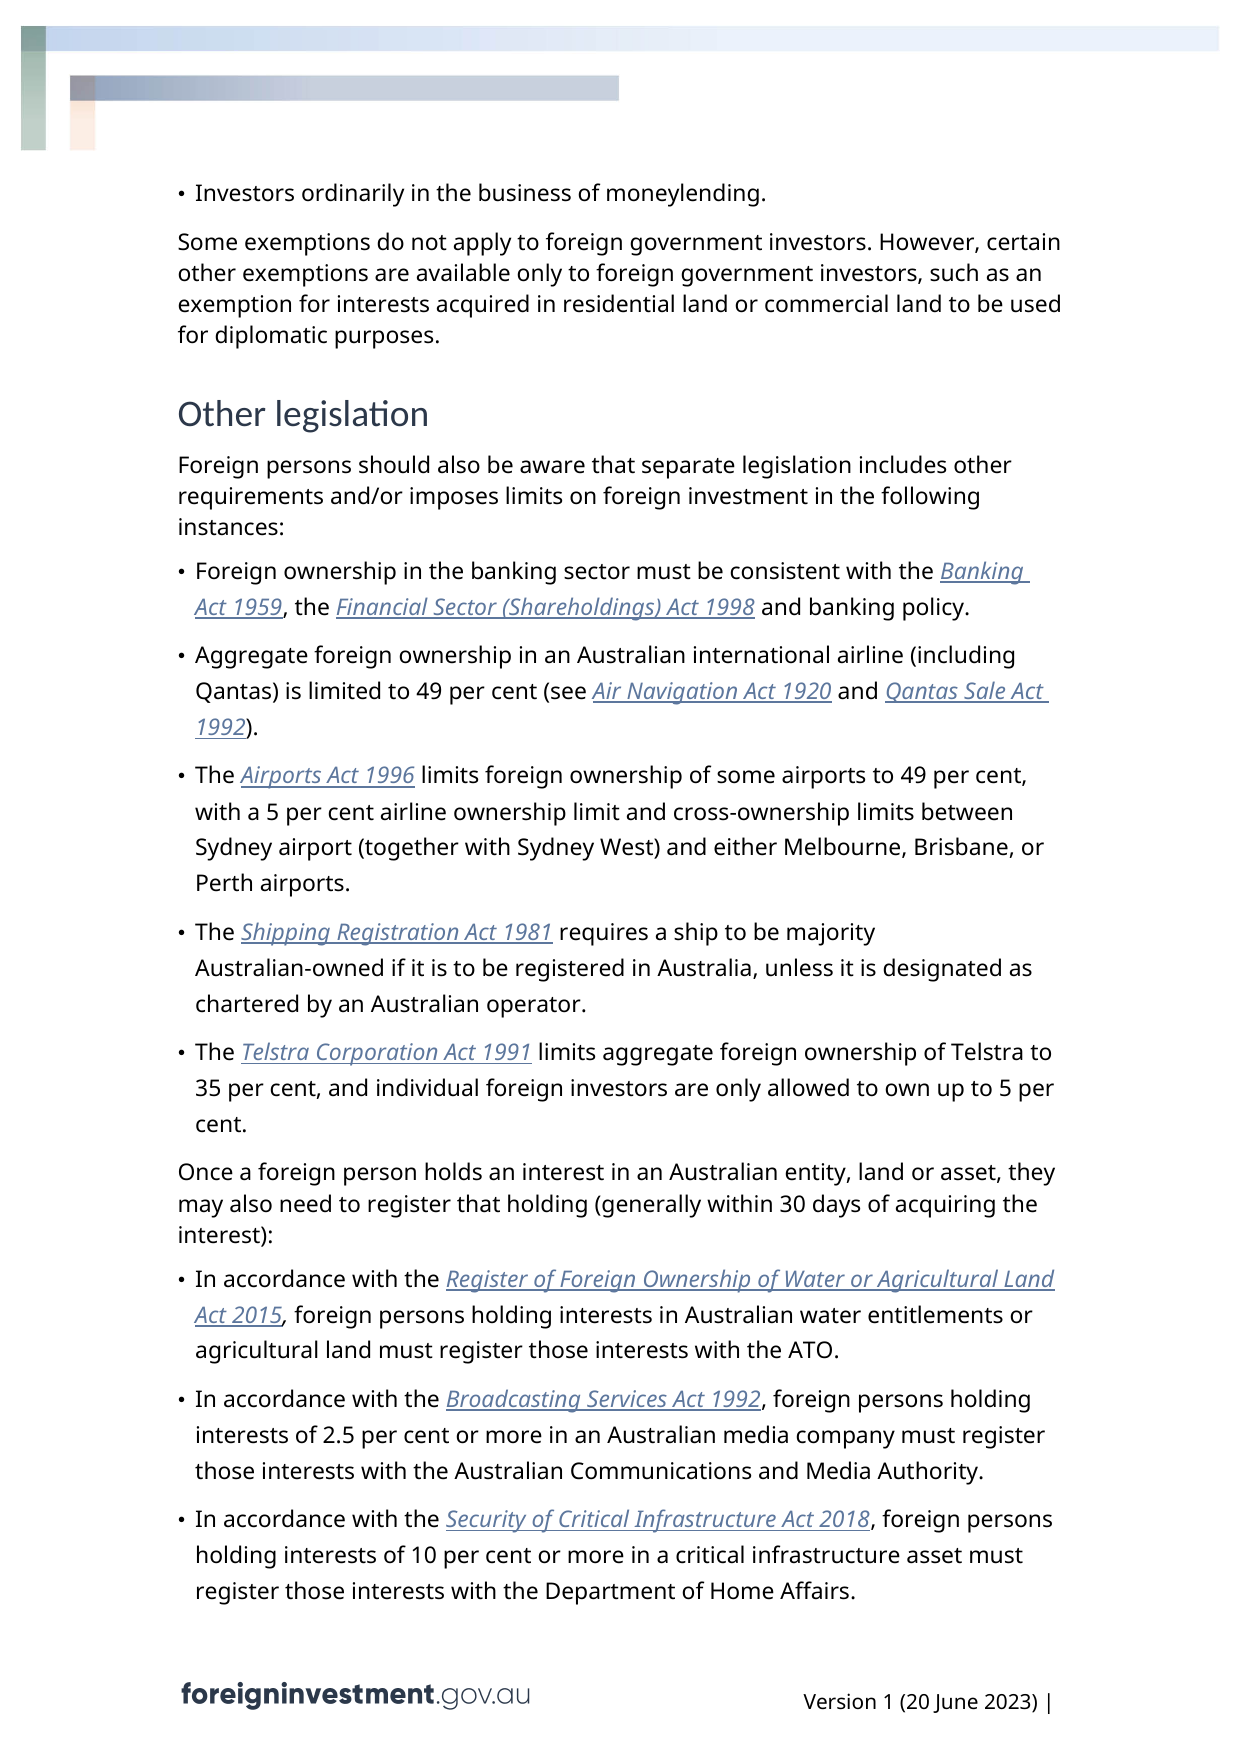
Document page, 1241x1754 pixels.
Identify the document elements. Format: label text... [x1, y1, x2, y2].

text Foreign persons should also be aware that separate legislation includes other requirements and/or imposes limits on foreign investment in the following instances: [177, 448, 1063, 542]
subtitle Other legislation [177, 388, 1063, 436]
text In accordance with the Security of Critical Infrastructure Act 2018, foreign persons holding interests of 10 per cent or more in a critical infrastructure asset must register those interests with the Department of Home Affairs. [177, 1503, 1063, 1606]
text In accordance with the Broadcasting Services Act 1992, foreign persons holding interests of 2.5 per cent or more in an Australian media company must register those interests with the Australian Communications and Media Authority. [177, 1383, 1063, 1486]
text The Shipping Registration Act 1981 requires a ship to be majority Australian-owned if it is to be registered in Australia, unless it is designated as chartered by an Australian operator. [177, 916, 1063, 1019]
text Some exemptions do not apply to foreign government investors. However, certain other exemptions are available only to foreign government investors, such as an exemption for interests acquired in residential land or commercial land to be used for diplomatic purposes. [177, 226, 1063, 351]
picture [0, 1, 1241, 174]
text The Telstra Corporation Act 1991 limits aggregate foreign ownership of Telstra to 35 per cent, and individual foreign investors are only allowed to own up to 5 per cent. [177, 1036, 1063, 1139]
text In accordance with the Register of Foreign Ownership of Water or Agricultural Land Act 2015, foreign persons holding interests in Australian water entitlements or agricultural land must register those interests with the ATO. [177, 1263, 1063, 1366]
picture [177, 1676, 535, 1710]
text The Airports Act 1996 limits foreign ownership of some airports to 49 per cent, with a 5 per cent airline ownership limit and cross-ownership limits between Sydney airport (together with Sydney West) and either Melbourne, Brisbane, or Perth airports. [177, 759, 1063, 898]
text Investors ordinarily in the business of moneylending. [177, 177, 1063, 208]
text Foreign ownership in the banking sector must be consistent with the Banking Act 1959, the Financial Sector (Shareholdings) Act 1998 and banking policy. [177, 555, 1063, 622]
text Once a foreign person holds an interest in an Australian entity, land or asset, they may also need to register that holding (generally within 30 days of acquiring the interest): [177, 1156, 1063, 1250]
text Aggregate foreign ownership in an Australian international airline (including Qantas) is limited to 49 per cent (see Air Navigation Act 1920 and Qantas Sale Act 1992). [177, 639, 1063, 742]
